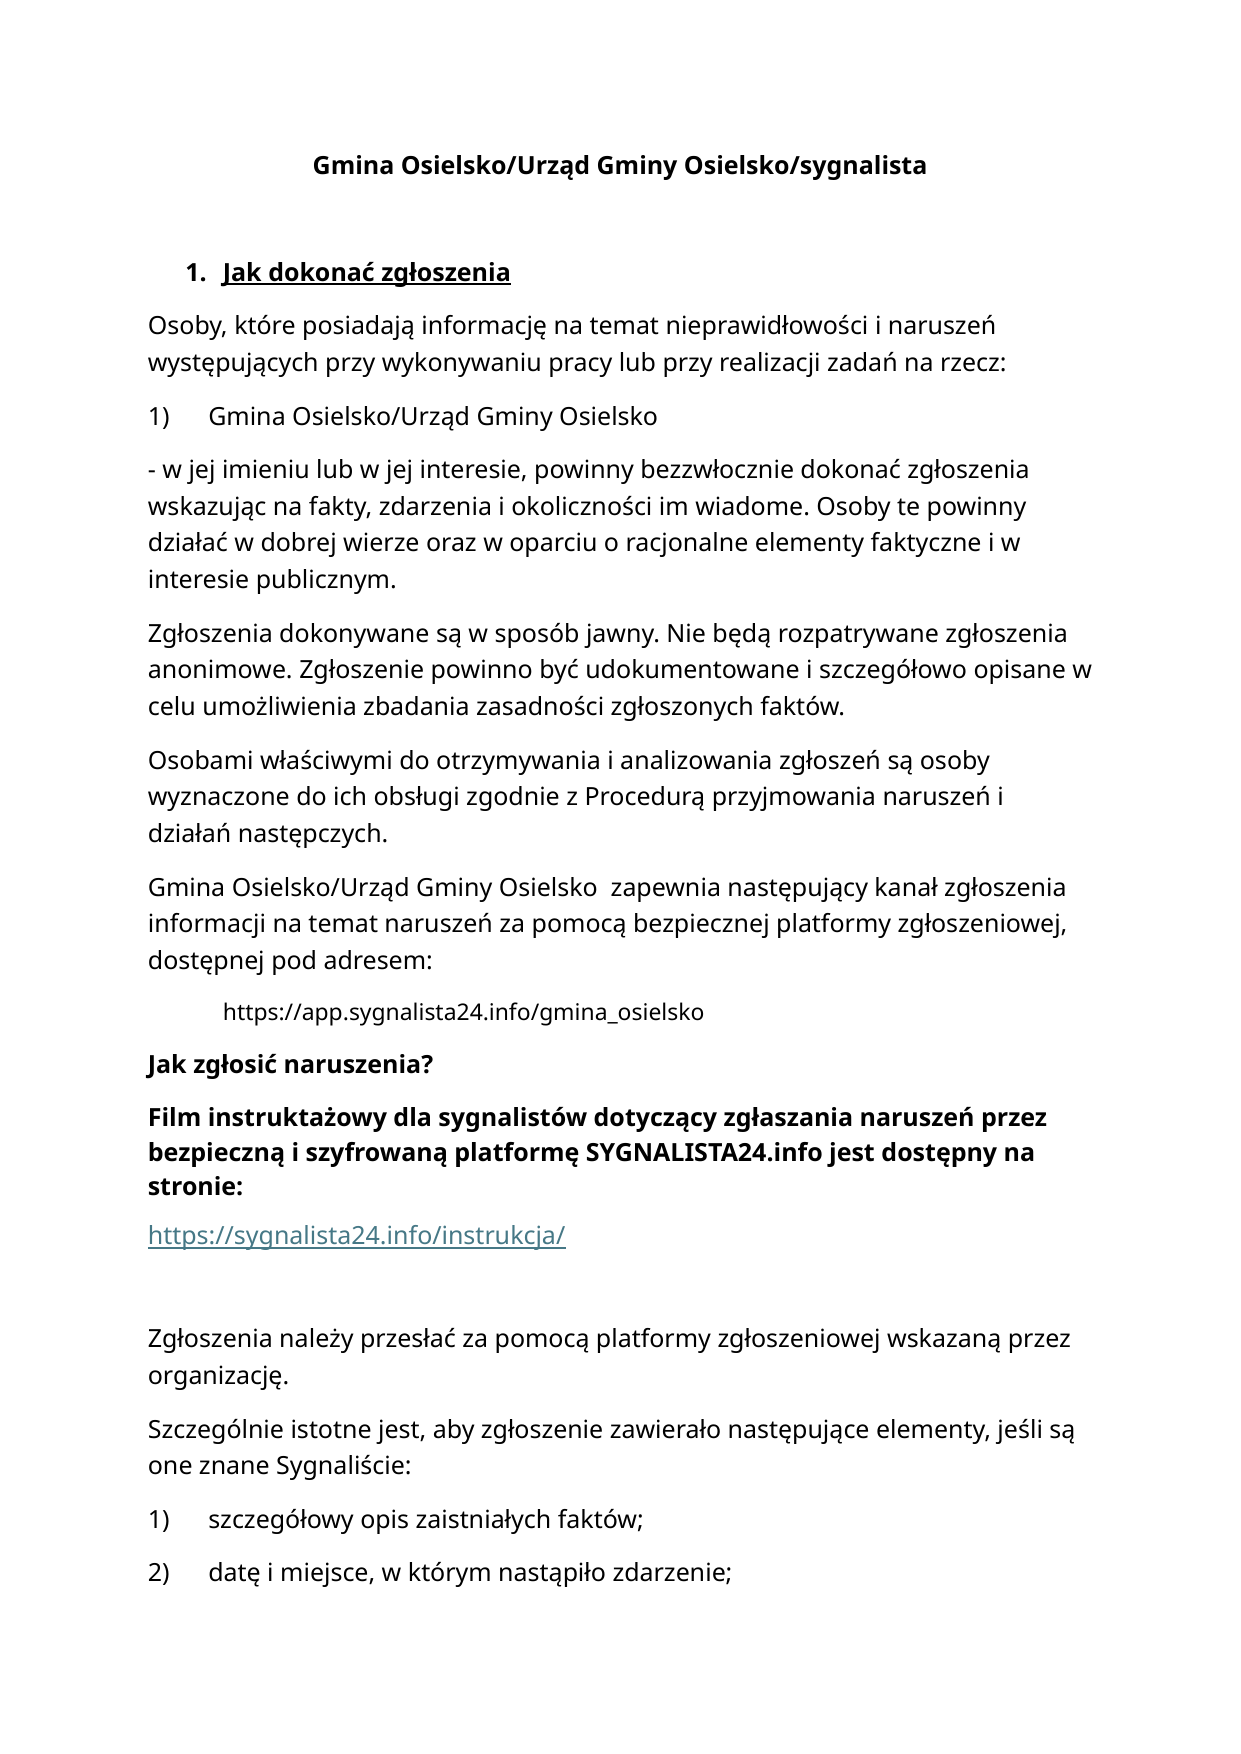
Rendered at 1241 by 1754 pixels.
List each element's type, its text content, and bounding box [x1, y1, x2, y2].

list https://app.sygnalista24.info/gmina_osielsko [223, 996, 1093, 1027]
text Zgłoszenia dokonywane są w sposób jawny. Nie będą rozpatrywane zgłoszenia anonimowe. Zgłoszenie powinno być udokumentowane i szczegółowo opisane w celu umożliwienia zbadania zasadności zgłoszonych faktów. [148, 615, 1093, 723]
text 1) szczegółowy opis zaistniałych faktów; [148, 1501, 1093, 1536]
text Osobami właściwymi do otrzymywania i analizowania zgłoszeń są osoby wyznaczone do ich obsługi zgodnie z Procedurą przyjmowania naruszeń i działań następczych. [148, 742, 1093, 850]
text - w jej imieniu lub w jej interesie, powinny bezzwłocznie dokonać zgłoszenia wskazując na fakty, zdarzenia i okoliczności im wiadome. Osoby te powinny działać w dobrej wierze oraz w oparciu o racjonalne elementy faktyczne i w interesie publicznym. [148, 452, 1093, 596]
text 2) datę i miejsce, w którym nastąpiło zdarzenie; [148, 1555, 1093, 1589]
text Zgłoszenia należy przesłać za pomocą platformy zgłoszeniowej wskazaną przez organizację. [148, 1321, 1093, 1392]
text https://sygnalista24.info/instrukcja/ [148, 1218, 1093, 1252]
text Osoby, które posiadają informację na temat nieprawidłowości i naruszeń występujących przy wykonywaniu pracy lub przy realizacji zadań na rzecz: [148, 308, 1093, 379]
text Jak zgłosić naruszenia? [148, 1047, 1093, 1081]
text Film instruktażowy dla sygnalistów dotyczący zgłaszania naruszeń przez bezpieczną i szyfrowaną platformę SYGNALISTA24.info jest dostępny na stronie: [148, 1100, 1093, 1202]
text Szczególnie istotne jest, aby zgłoszenie zawierało następujące elementy, jeśli są one znane Sygnaliście: [148, 1411, 1093, 1482]
text Gmina Osielsko/Urząd Gminy Osielsko/sygnalista [148, 148, 1093, 182]
text Gmina Osielsko/Urząd Gminy Osielsko zapewnia następujący kanał zgłoszenia informacji na temat naruszeń za pomocą bezpiecznej platformy zgłoszeniowej, dostępnej pod adresem: [148, 869, 1093, 977]
text 1) Gmina Osielsko/Urząd Gminy Osielsko [148, 398, 1093, 432]
list Jak dokonać zgłoszenia [185, 254, 1093, 288]
